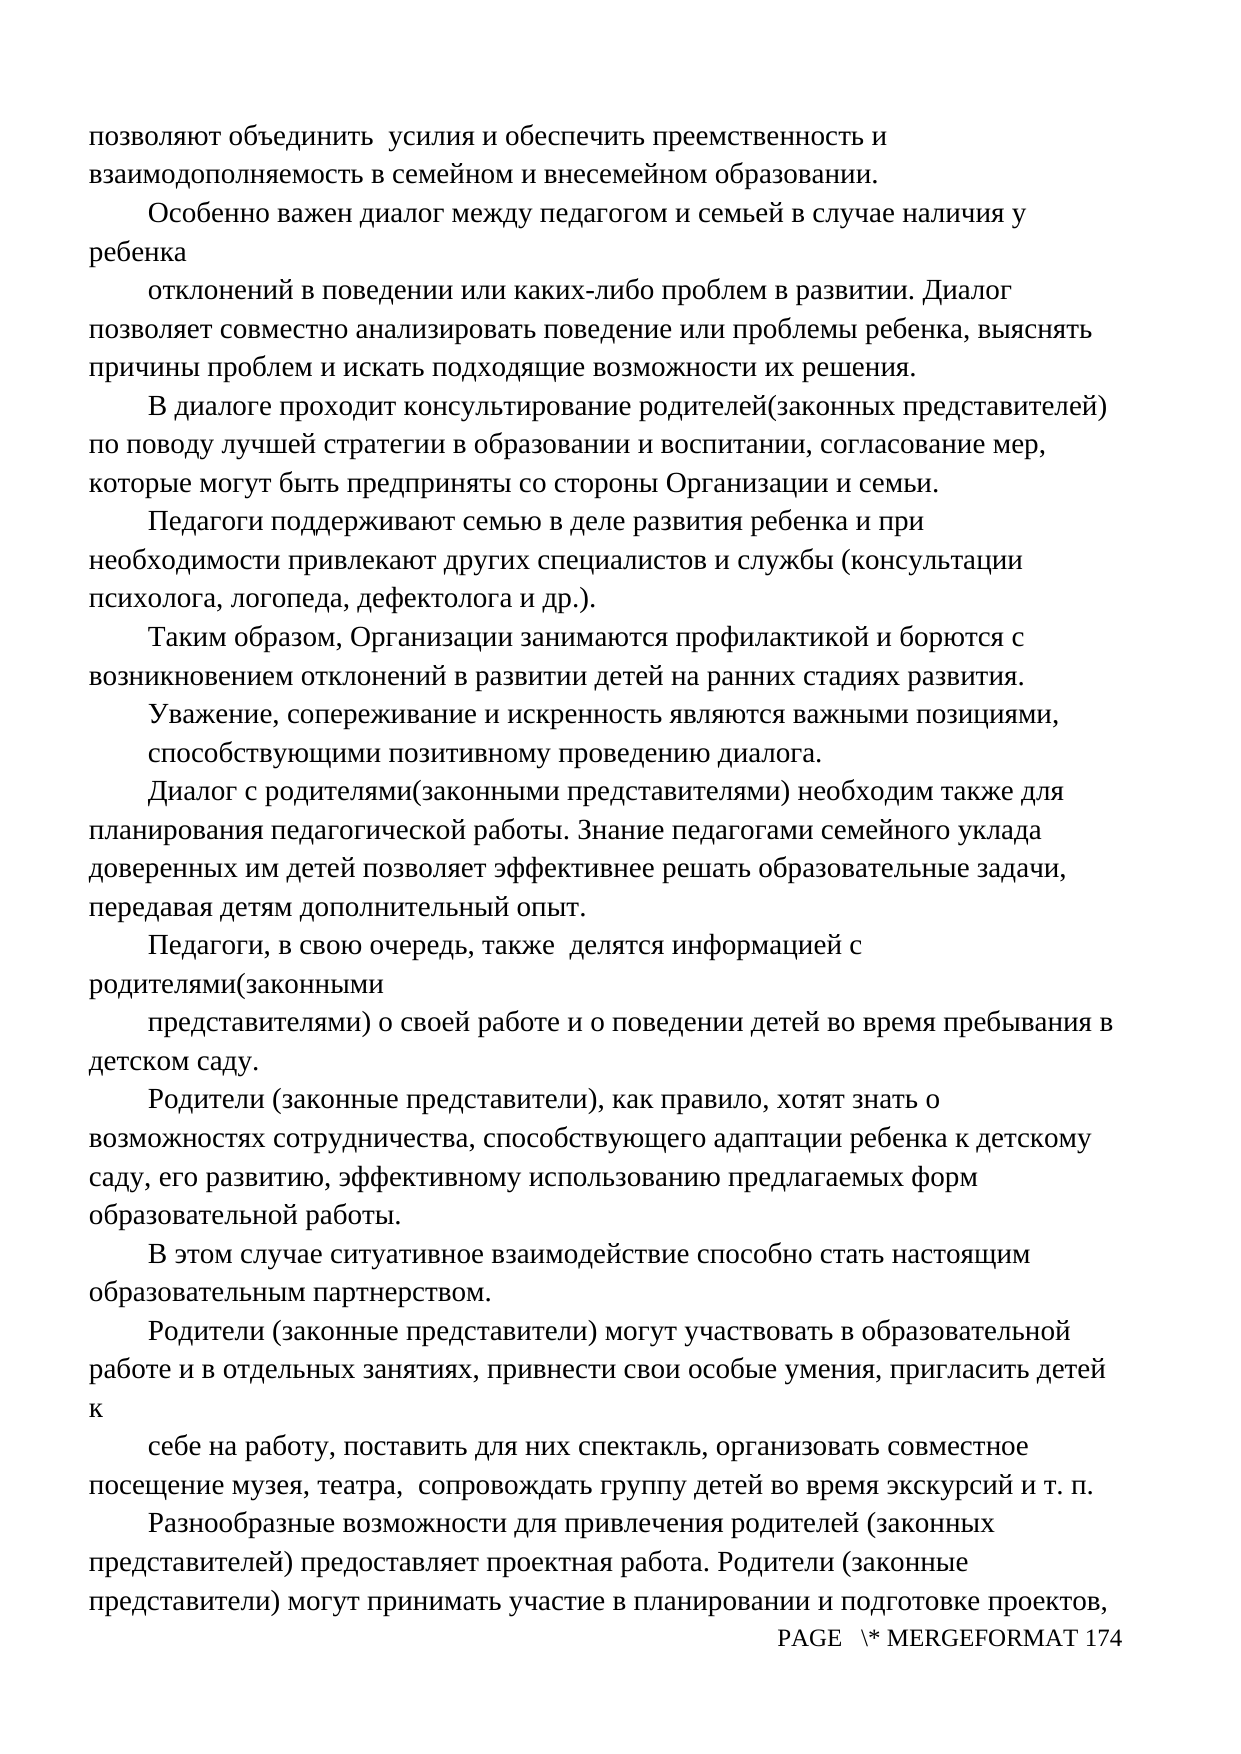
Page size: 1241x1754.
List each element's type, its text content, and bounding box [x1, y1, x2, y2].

text Таким образом, Организации занимаются профилактикой и борются с возникновением отклонений в развитии детей на ранних стадиях развития. [89, 619, 1122, 691]
text В этом случае ситуативное взаимодействие способно стать настоящим образовательным партнерством. [89, 1236, 1122, 1308]
text представителями) о своей работе и о поведении детей во время пребывания в детском саду. [89, 1004, 1122, 1077]
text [89, 118, 1122, 190]
text отклонений в поведении или каких-либо проблем в развитии. Диалог позволяет совместно анализировать поведение или проблемы ребенка, выяснять причины проблем и искать подходящие возможности их решения. [89, 272, 1122, 383]
text Диалог с родителями(законными представителями) необходим также для планирования педагогической работы. Знание педагогами семейного уклада доверенных им детей позволяет эффективнее решать образовательные задачи, передавая детям дополнительный опыт. [89, 773, 1122, 922]
text Родители (законные представители) могут участвовать в образовательной работе и в отдельных занятиях, привнести свои особые умения, пригласить детей к [89, 1313, 1122, 1423]
text способствующими позитивному проведению диалога. [89, 735, 1122, 768]
text Педагоги, в свою очередь, также делятся информацией с родителями(законными [89, 927, 1122, 999]
text себе на работу, поставить для них спектакль, организовать совместное посещение музея, театра, сопровождать группу детей во время экскурсий и т. п. [89, 1428, 1122, 1501]
text Педагоги поддерживают семью в деле развития ребенка и при необходимости привлекают других специалистов и службы (консультации психолога, логопеда, дефектолога и др.). [89, 503, 1122, 614]
text Родители (законные представители), как правило, хотят знать о возможностях сотрудничества, способствующего адаптации ребенка к детскому саду, его развитию, эффективному использованию предлагаемых форм образовательной работы. [89, 1082, 1122, 1231]
text В диалоге проходит консультирование родителей(законных представителей) по поводу лучшей стратегии в образовании и воспитании, согласование мер, которые могут быть предприняты со стороны Организации и семьи. [89, 388, 1122, 498]
text Особенно важен диалог между педагогом и семьей в случае наличия у ребенка [89, 195, 1122, 267]
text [89, 1506, 1122, 1616]
text Уважение, сопереживание и искренность являются важными позициями, [89, 696, 1122, 730]
